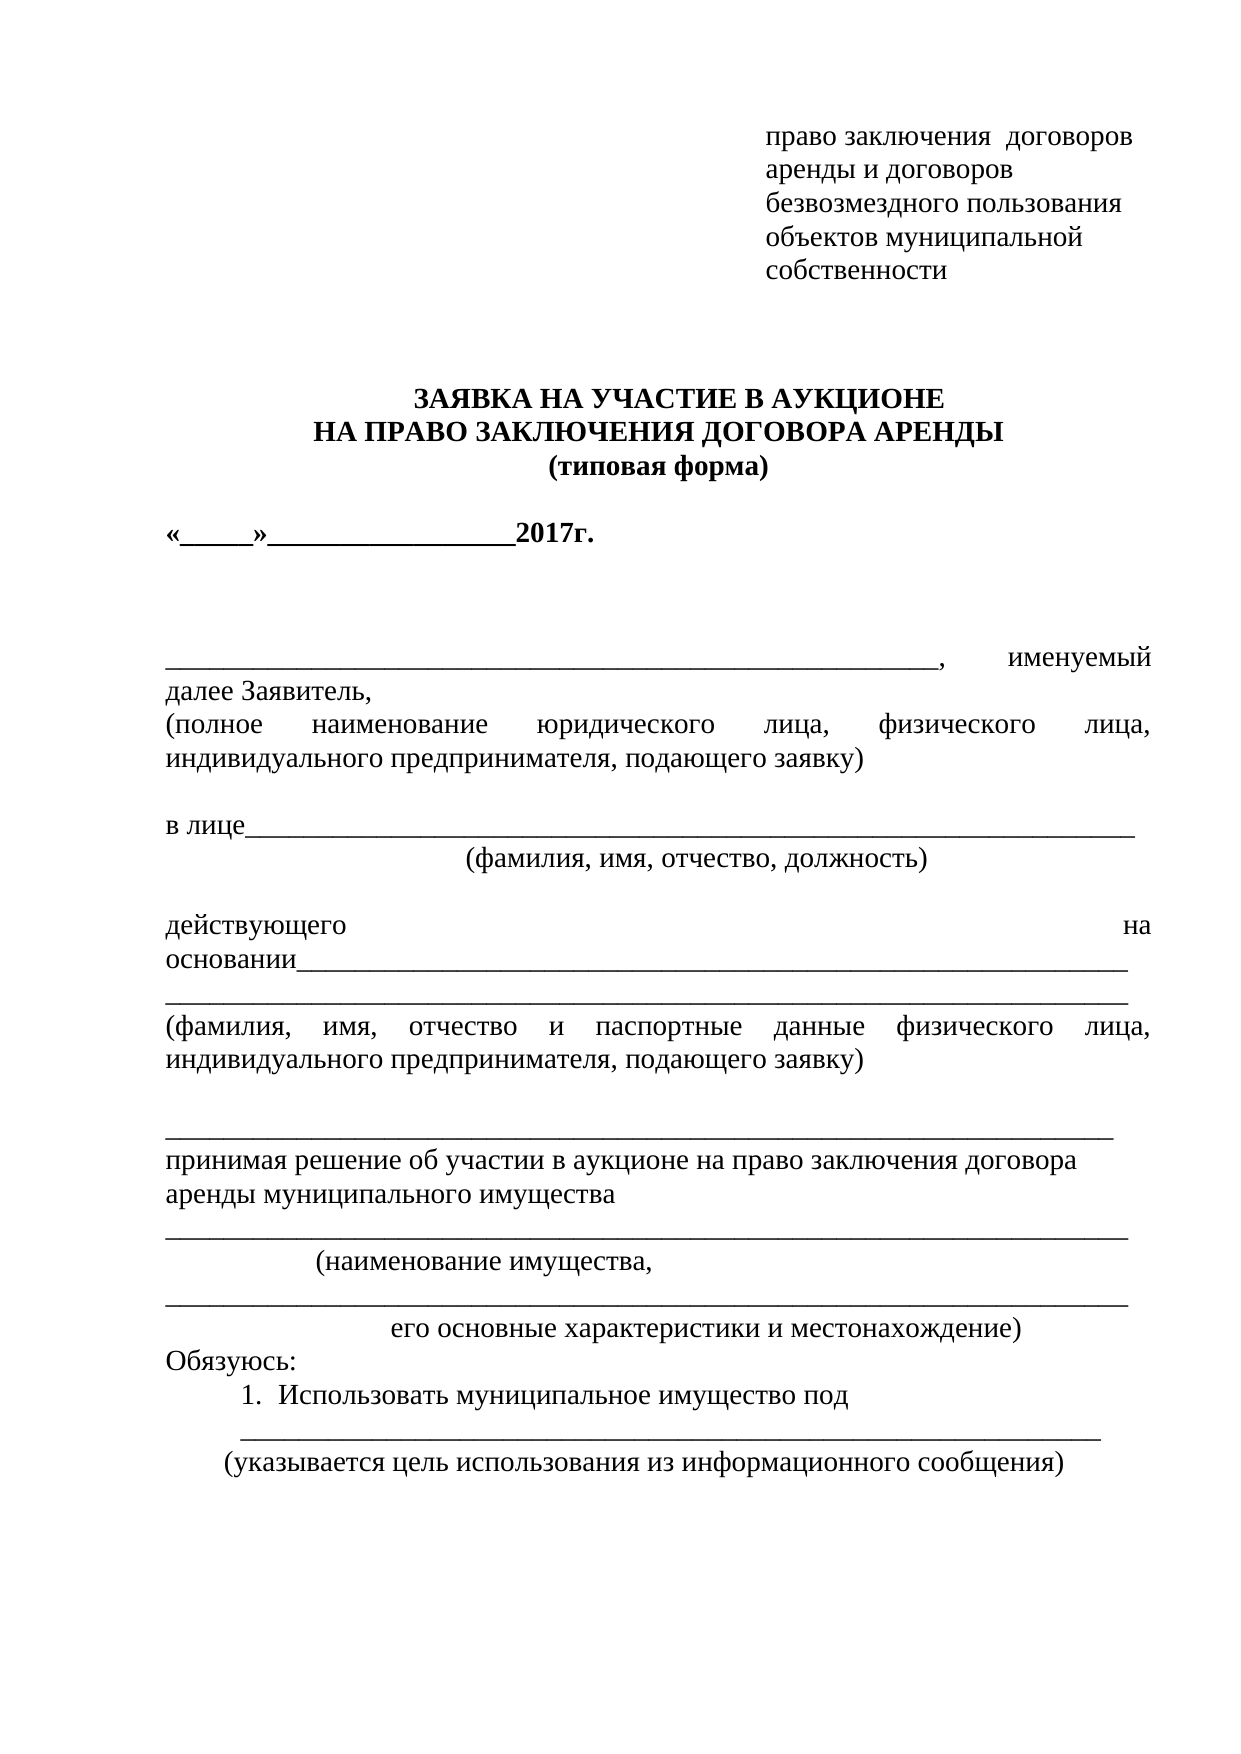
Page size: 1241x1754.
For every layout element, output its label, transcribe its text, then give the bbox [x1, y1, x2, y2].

text (полное наименование юридического лица, физического лица, индивидуального предпринимателя, подающего заявку) [165, 706, 1152, 773]
text его основные характеристики и местонахождение) [390, 1310, 1152, 1343]
text безвозмездного пользования [765, 185, 1152, 219]
text действующего на основании_________________________________________________________ [165, 907, 1152, 974]
text (фамилия, имя, отчество и паспортные данные физического лица, индивидуального предпринимателя, подающего заявку) [165, 1008, 1152, 1075]
text «_____»_________________2017г. [165, 515, 1152, 549]
text в лице_____________________________________________________________ [165, 807, 1152, 840]
text (типовая форма) [165, 448, 1152, 482]
text принимая решение об участии в аукционе на право заключения договора аренды муниципального имущества __________________________________________________________________ [165, 1142, 1152, 1243]
text ___________________________________________________________ [165, 1411, 1152, 1444]
text (указывается цель использования из информационного сообщения) [165, 1444, 1152, 1478]
list Использовать муниципальное имущество под [240, 1377, 1152, 1411]
text __________________________________________________________________ [165, 1276, 1152, 1310]
text объектов муниципальной собственности [765, 219, 1152, 286]
text __________________________________________________________________ [165, 974, 1152, 1008]
text (фамилия, имя, отчество, должность) [390, 840, 1152, 874]
text НА ПРАВО ЗАКЛЮЧЕНИЯ ДОГОВОРА АРЕНДЫ [165, 414, 1152, 448]
text _____________________________________________________, именуемый далее Заявитель, [165, 639, 1152, 706]
text (наименование имущества, [240, 1243, 1152, 1276]
text _________________________________________________________________ [165, 1109, 1152, 1142]
text Обязуюсь: [165, 1343, 1152, 1377]
subtitle ЗАЯВКА НА УЧАСТИЕ В АУКЦИОНЕ [165, 381, 1152, 414]
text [765, 118, 1152, 185]
